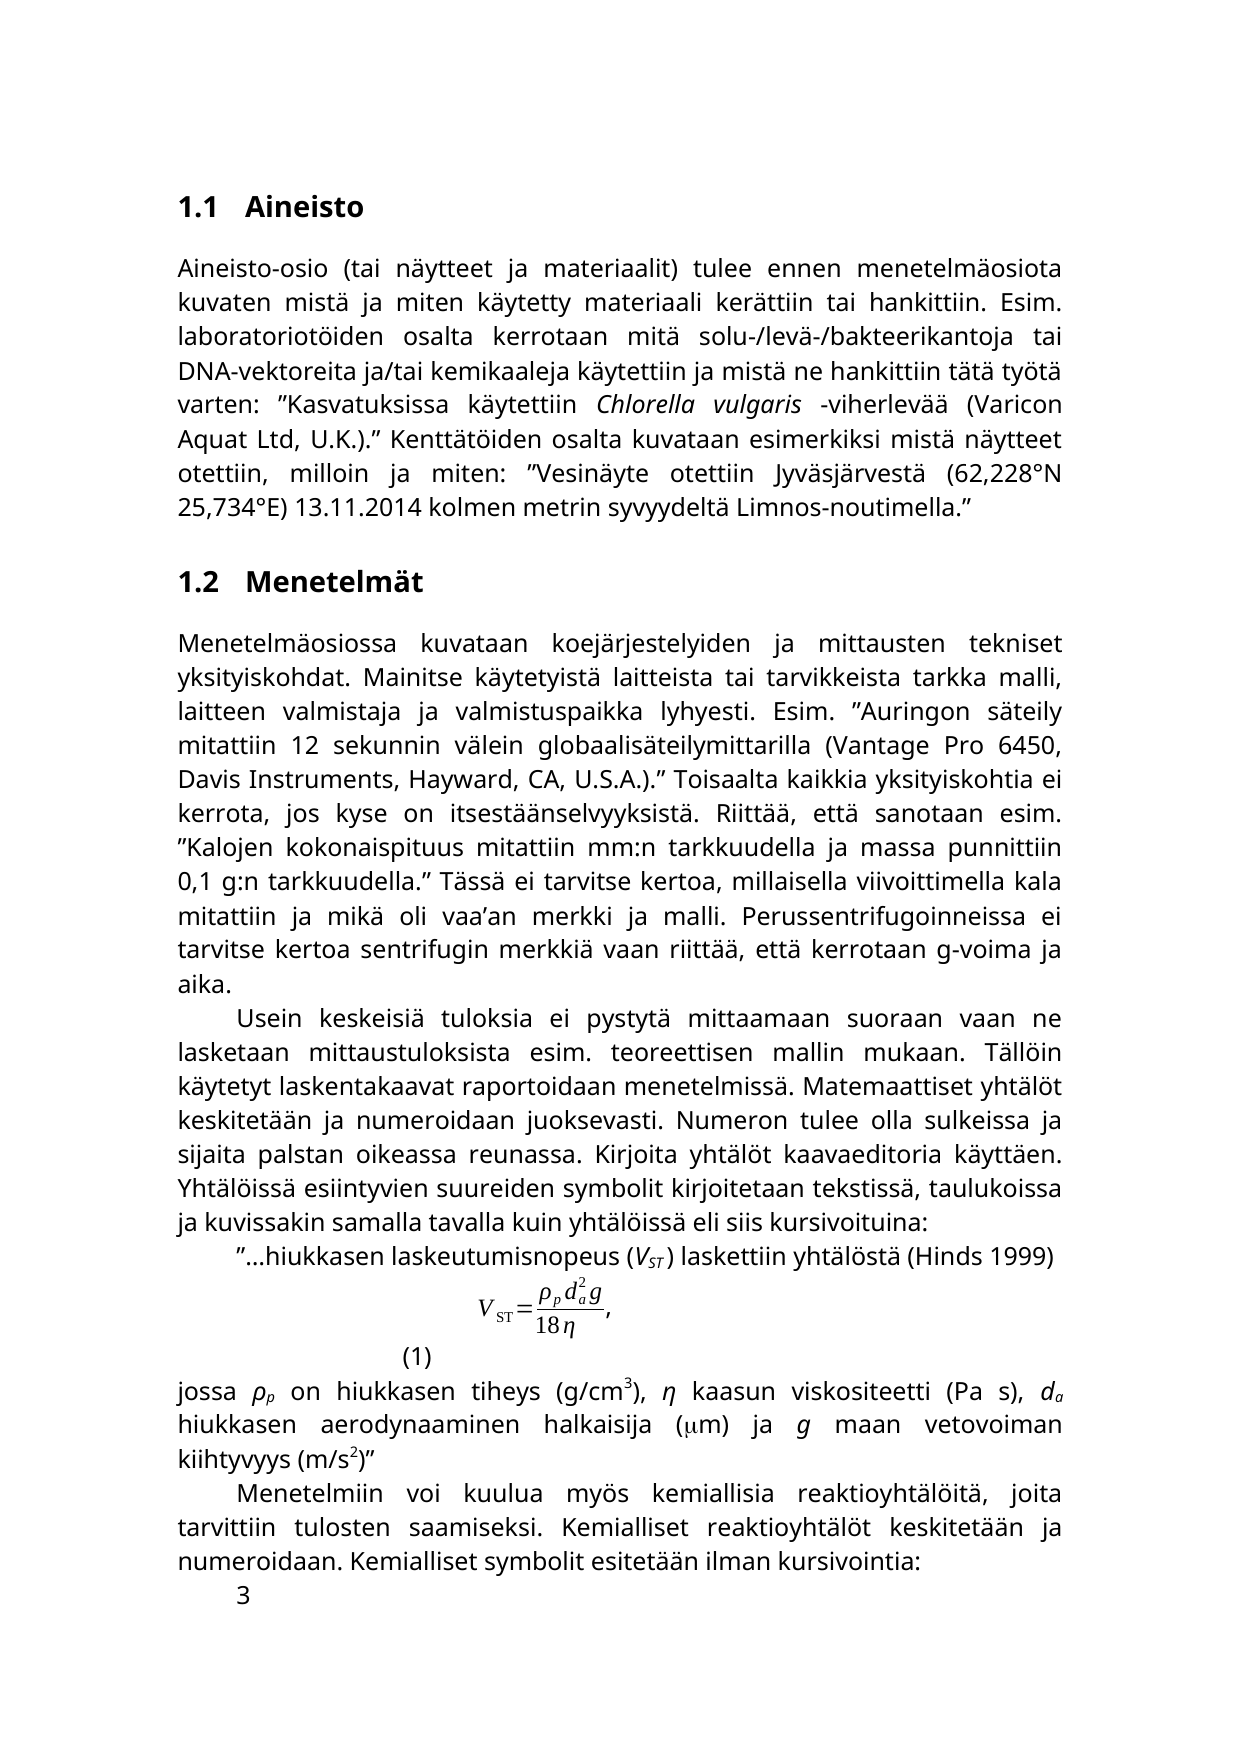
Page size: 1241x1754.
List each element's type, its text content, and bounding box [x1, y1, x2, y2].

subtitle Menetelmät [177, 561, 1063, 601]
text Aineisto-osio (tai näytteet ja materiaalit) tulee ennen menetelmäosiota kuvaten mistä ja miten käytetty materiaali kerättiin tai hankittiin. Esim. laboratoriotöiden osalta kerrotaan mitä solu-/levä-/bakteerikantoja tai DNA-vektoreita ja/tai kemikaaleja käytettiin ja mistä ne hankittiin tätä työtä varten: ”Kasvatuksissa käytettiin Chlorella vulgaris -viherlevää (Varicon Aquat Ltd, U.K.).” Kenttätöiden osalta kuvataan esimerkiksi mistä näytteet otettiin, milloin ja miten: ”Vesinäyte otettiin Jyväsjärvestä (62,228°N 25,734°E) 13.11.2014 kolmen metrin syvyydeltä Limnos-noutimella.” [177, 251, 1063, 523]
text Menetelmäosiossa kuvataan koejärjestelyiden ja mittausten tekniset yksityiskohdat. Mainitse käytetyistä laitteista tai tarvikkeista tarkka malli, laitteen valmistaja ja valmistuspaikka lyhyesti. Esim. ”Auringon säteily mitattiin 12 sekunnin välein globaalisäteilymittarilla (Vantage Pro 6450, Davis Instruments, Hayward, CA, U.S.A.).” Toisaalta kaikkia yksityiskohtia ei kerrota, jos kyse on itsestäänselvyyksistä. Riittää, että sanotaan esim. ”Kalojen kokonaispituus mitattiin mm:n tarkkuudella ja massa punnittiin 0,1 g:n tarkkuudella.” Tässä ei tarvitse kertoa, millaisella viivoittimella kala mitattiin ja mikä oli vaa’an merkki ja malli. Perussentrifugoinneissa ei tarvitse kertoa sentrifugin merkkiä vaan riittää, että kerrotaan g-voima ja aika. [177, 626, 1063, 1000]
text Menetelmiin voi kuulua myös kemiallisia reaktioyhtälöitä, joita tarvittiin tulosten saamiseksi. Kemialliset reaktioyhtälöt keskitetään ja numeroidaan. Kemialliset symbolit esitetään ilman kursivointia: [177, 1475, 1063, 1577]
text jossa ρp on hiukkasen tiheys (g/cm3), η kaasun viskositeetti (Pa s), da hiukkasen aerodynaaminen halkaisija (m) ja g maan vetovoiman kiihtyvyys (m/s2)” [177, 1373, 1063, 1475]
text ”…hiukkasen laskeutumisnopeus (VST ) laskettiin yhtälöstä (Hinds 1999) [177, 1239, 1063, 1273]
text , (1) [402, 1273, 1063, 1373]
subtitle Aineisto [177, 186, 1063, 226]
text Usein keskeisiä tuloksia ei pystytä mittaamaan suoraan vaan ne lasketaan mittaustuloksista esim. teoreettisen mallin mukaan. Tällöin käytetyt laskentakaavat raportoidaan menetelmissä. Matemaattiset yhtälöt keskitetään ja numeroidaan juoksevasti. Numeron tulee olla sulkeissa ja sijaita palstan oikeassa reunassa. Kirjoita yhtälöt kaavaeditoria käyttäen. Yhtälöissä esiintyvien suureiden symbolit kirjoitetaan tekstissä, taulukoissa ja kuvissakin samalla tavalla kuin yhtälöissä eli siis kursivoituina: [177, 1000, 1063, 1239]
